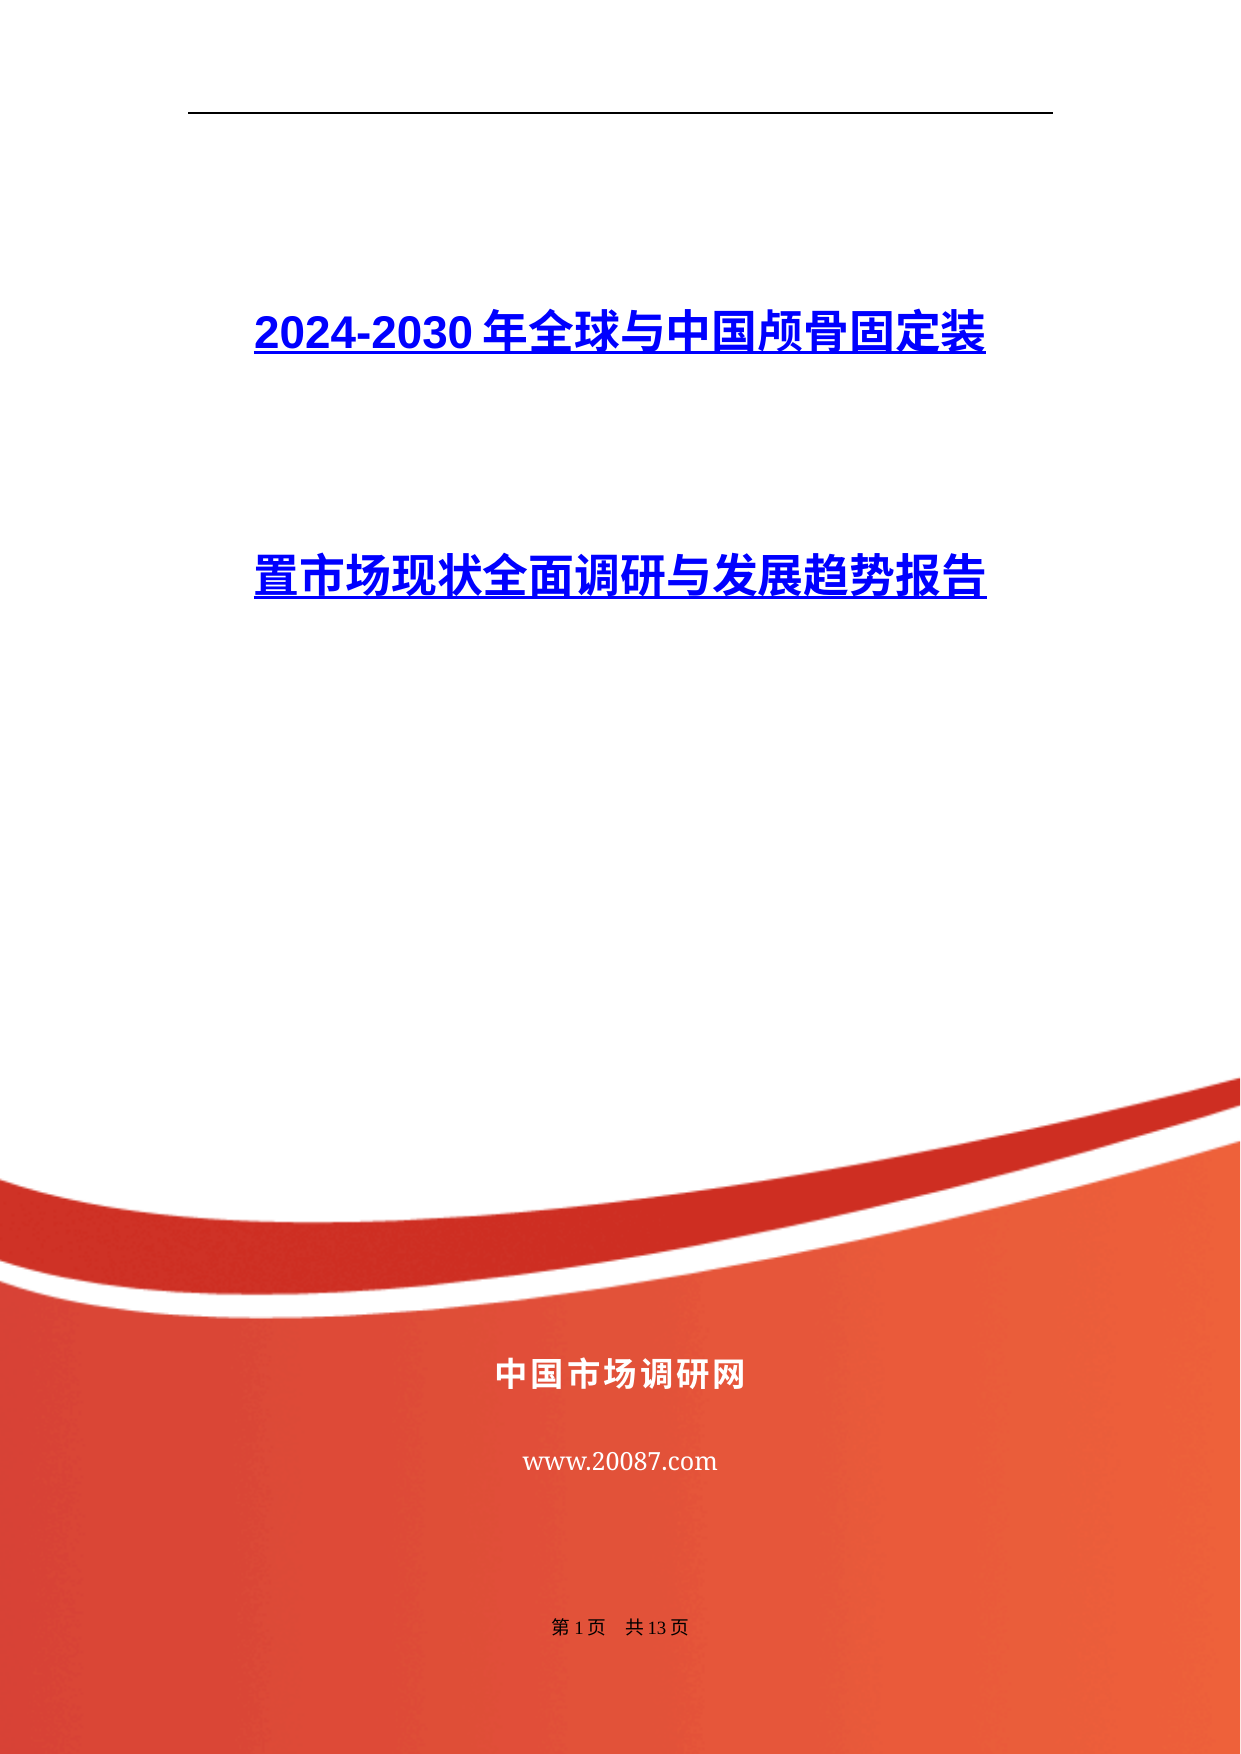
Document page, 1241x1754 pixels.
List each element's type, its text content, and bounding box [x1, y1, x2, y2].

picture [0, 1006, 1241, 1754]
subtitle 中国市场调研网 [187, 1339, 1053, 1404]
table_header 2024-2030年全球与中国颅骨固定装置市场现状全面调研与发展趋势报告 [188, 207, 1053, 773]
text www.20087.com [187, 1428, 1053, 1493]
